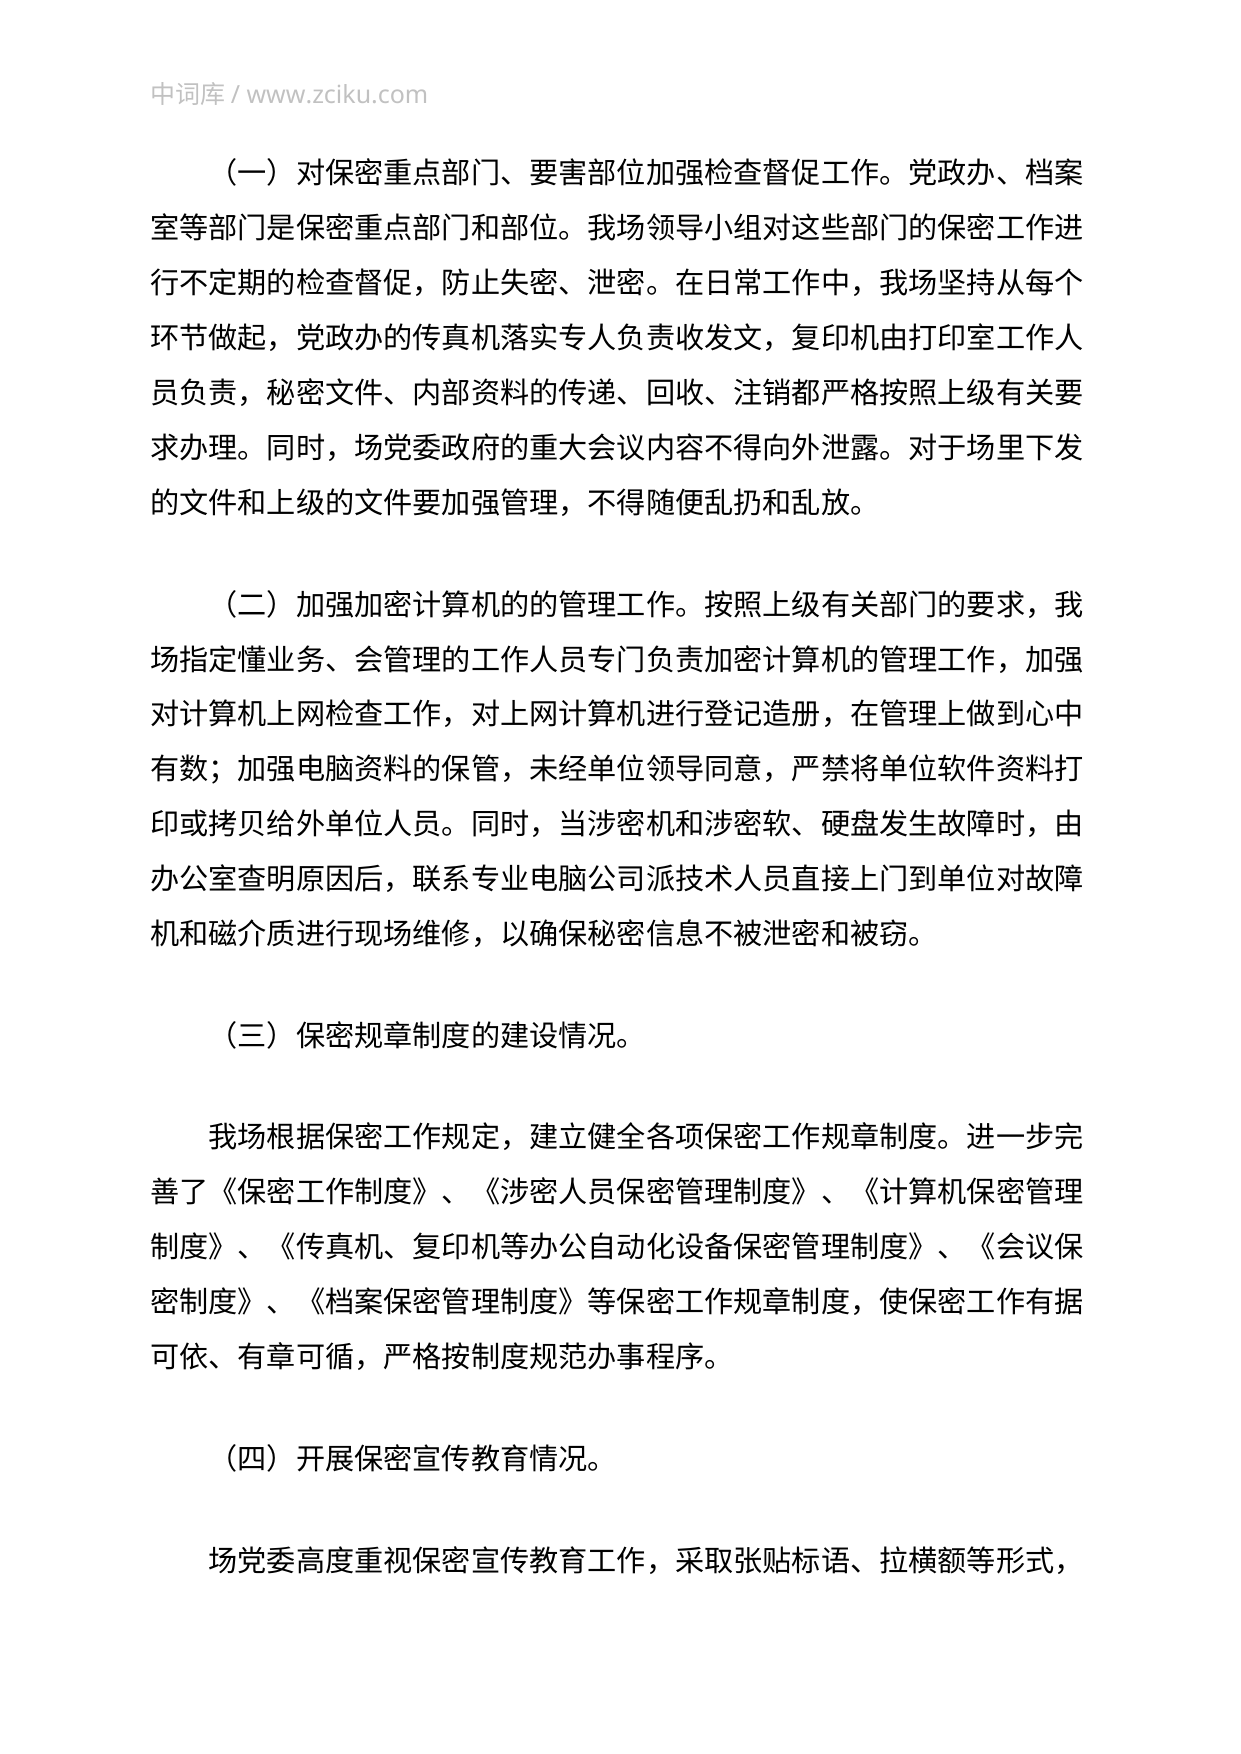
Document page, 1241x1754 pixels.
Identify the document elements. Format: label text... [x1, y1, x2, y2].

text （三）保密规章制度的建设情况。 [150, 1012, 1090, 1054]
text （二）加强加密计算机的的管理工作。按照上级有关部门的要求，我场指定懂业务、会管理的工作人员专门负责加密计算机的管理工作，加强对计算机上网检查工作，对上网计算机进行登记造册，在管理上做到心中有数；加强电脑资料的保管，未经单位领导同意，严禁将单位软件资料打印或拷贝给外单位人员。同时，当涉密机和涉密软、硬盘发生故障时，由办公室查明原因后，联系专业电脑公司派技术人员直接上门到单位对故障机和磁介质进行现场维修，以确保秘密信息不被泄密和被窃。 [150, 581, 1090, 953]
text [150, 1537, 1090, 1579]
text （一）对保密重点部门、要害部位加强检查督促工作。党政办、档案室等部门是保密重点部门和部位。我场领导小组对这些部门的保密工作进行不定期的检查督促，防止失密、泄密。在日常工作中，我场坚持从每个环节做起，党政办的传真机落实专人负责收发文，复印机由打印室工作人员负责，秘密文件、内部资料的传递、回收、注销都严格按照上级有关要求办理。同时，场党委政府的重大会议内容不得向外泄露。对于场里下发的文件和上级的文件要加强管理，不得随便乱扔和乱放。 [150, 150, 1090, 522]
text 我场根据保密工作规定，建立健全各项保密工作规章制度。进一步完善了《保密工作制度》、《涉密人员保密管理制度》、《计算机保密管理制度》、《传真机、复印机等办公自动化设备保密管理制度》、《会议保密制度》、《档案保密管理制度》等保密工作规章制度，使保密工作有据可依、有章可循，严格按制度规范办事程序。 [150, 1114, 1090, 1376]
text （四）开展保密宣传教育情况。 [150, 1435, 1090, 1478]
